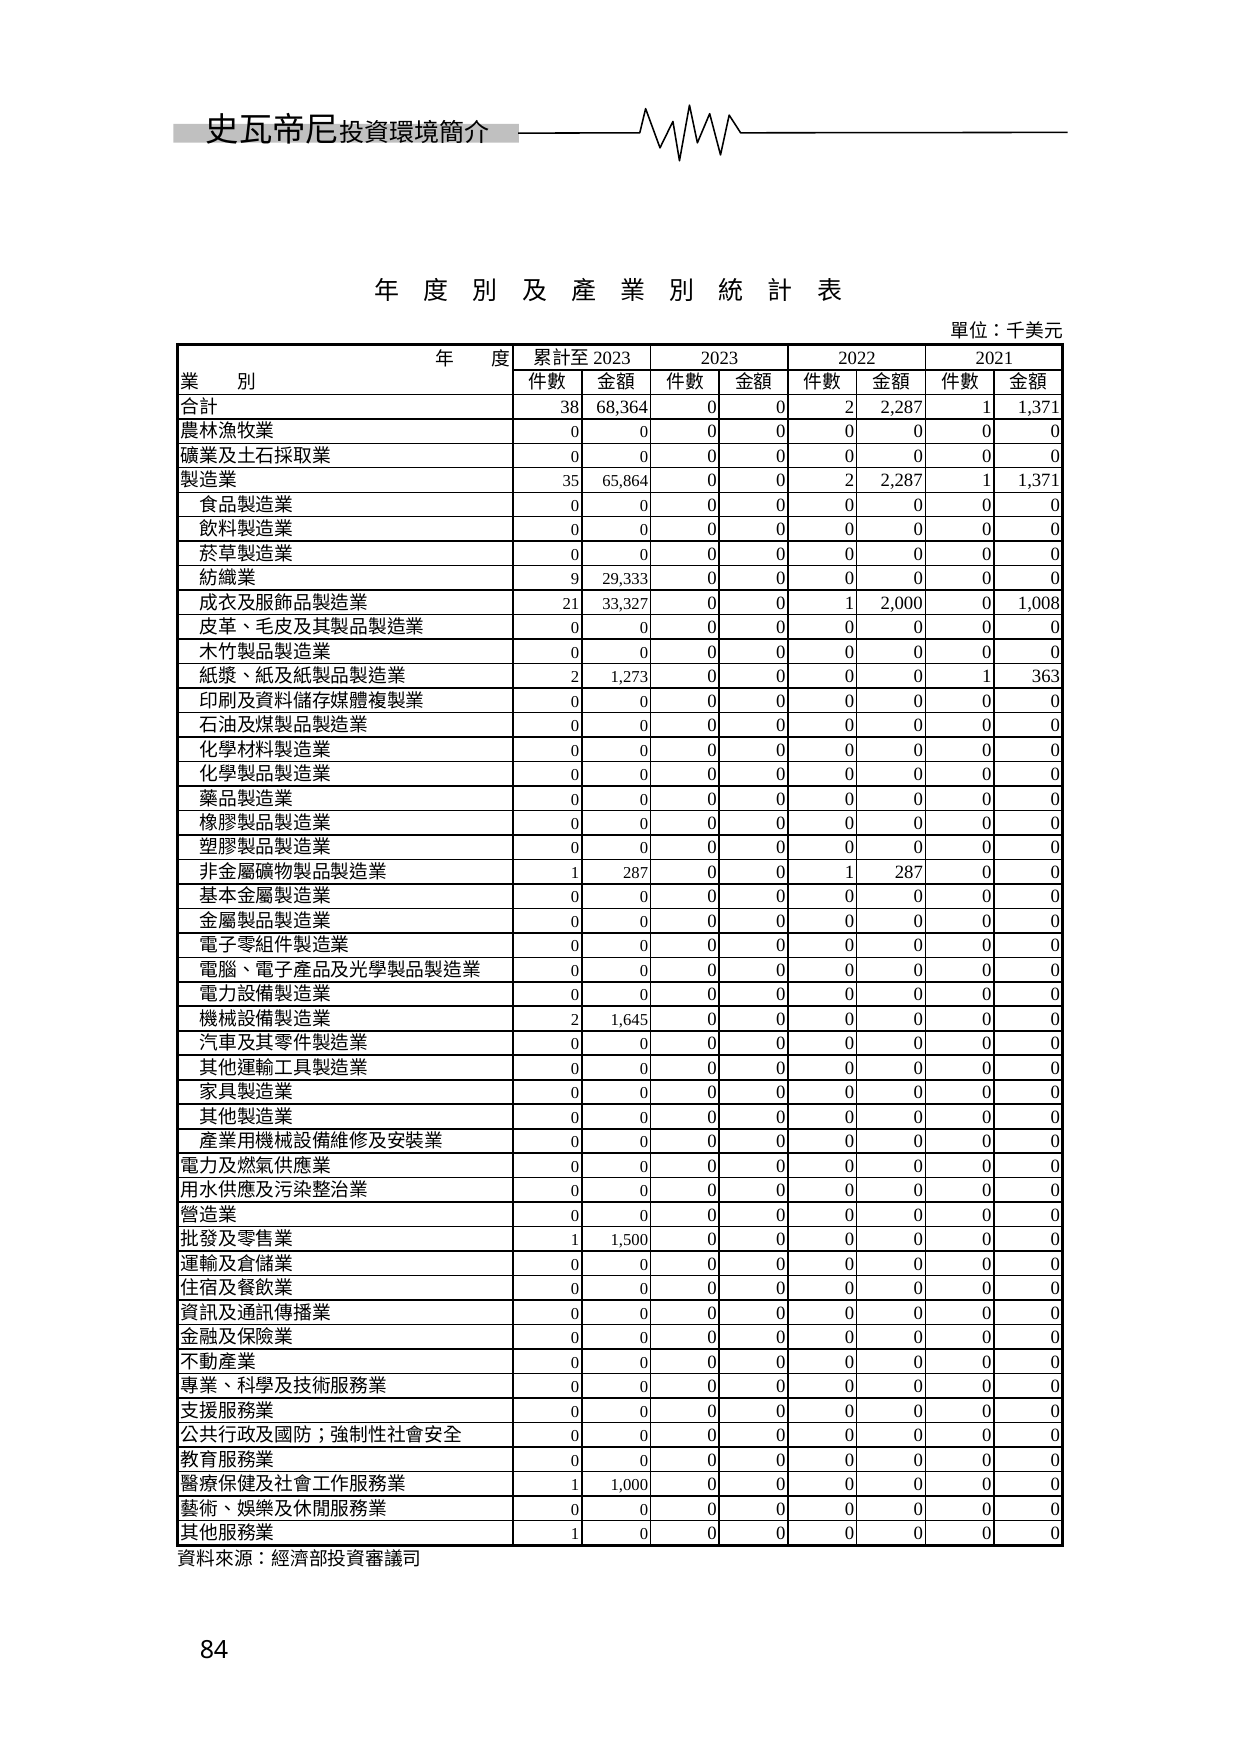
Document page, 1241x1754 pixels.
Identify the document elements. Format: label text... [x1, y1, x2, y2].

table_cell 支援服務業 [179, 1399, 512, 1422]
table_cell 1,371 [995, 468, 1061, 491]
table_cell 化學材料製造業 [179, 738, 512, 761]
table_cell 0 [720, 1105, 787, 1128]
table_cell 運輸及倉儲業 [179, 1252, 512, 1275]
table_cell 0 [789, 517, 856, 540]
table_cell 0 [651, 1203, 718, 1226]
table_header 2023 [651, 346, 787, 369]
table_cell 0 [720, 1423, 787, 1446]
table_cell 0 [651, 1423, 718, 1446]
table_cell 0 [720, 1032, 787, 1054]
table_cell 0 [720, 420, 787, 442]
table_cell 0 [857, 566, 925, 589]
table_cell 0 [789, 1325, 856, 1348]
table_cell 0 [789, 983, 856, 1005]
table_cell 0 [857, 444, 925, 467]
table_cell 汽車及其零件製造業 [179, 1032, 512, 1054]
table_cell 0 [857, 811, 925, 834]
table_cell 0 [857, 958, 925, 981]
table_cell 0 [857, 1374, 925, 1397]
table_cell 0 [857, 1399, 925, 1422]
table_cell 0 [926, 1203, 993, 1226]
table_cell 0 [995, 689, 1061, 712]
table_cell 1 [926, 664, 993, 687]
table_cell 0 [995, 983, 1061, 1005]
table_cell 0 [651, 713, 718, 736]
table_cell 0 [789, 787, 856, 809]
table_cell 0 [720, 591, 787, 614]
table_cell 0 [514, 542, 581, 565]
table_cell 0 [583, 836, 650, 858]
table_cell 0 [651, 909, 718, 932]
table_cell 0 [720, 1227, 787, 1250]
table_cell 0 [720, 909, 787, 932]
table_cell 0 [514, 1276, 581, 1299]
table_cell 0 [651, 615, 718, 638]
table_cell 0 [926, 493, 993, 516]
table_cell 0 [995, 615, 1061, 638]
table_cell 0 [926, 885, 993, 907]
table_cell 木竹製品製造業 [179, 640, 512, 663]
table_cell 0 [514, 640, 581, 663]
table_cell 0 [789, 1252, 856, 1275]
table_cell 0 [857, 1081, 925, 1103]
table_cell 0 [514, 738, 581, 761]
table_cell 0 [995, 738, 1061, 761]
table_cell 0 [789, 762, 856, 785]
table_cell 0 [583, 1130, 650, 1152]
table_cell 0 [789, 1399, 856, 1422]
table_cell 0 [583, 787, 650, 809]
table_cell 0 [789, 664, 856, 687]
table_cell 1 [926, 468, 993, 491]
table_cell 2 [789, 468, 856, 491]
table_cell 0 [720, 983, 787, 1005]
table_cell 0 [995, 1178, 1061, 1201]
table_cell 0 [651, 1032, 718, 1054]
table_cell 0 [857, 615, 925, 638]
table_cell 0 [789, 1081, 856, 1103]
table_cell 0 [514, 1448, 581, 1471]
table_cell 0 [514, 1325, 581, 1348]
table_cell 0 [651, 836, 718, 858]
table_cell 0 [720, 1497, 787, 1519]
table_cell 0 [651, 493, 718, 516]
table_cell 1 [789, 860, 856, 883]
table_cell 菸草製造業 [179, 542, 512, 565]
table_cell 0 [651, 1399, 718, 1422]
table_cell 0 [857, 1007, 925, 1030]
table_cell 0 [995, 909, 1061, 932]
table_cell 0 [789, 444, 856, 467]
table_cell 1,008 [995, 591, 1061, 614]
table_header 2022 [789, 346, 925, 369]
table_cell 0 [789, 934, 856, 956]
table_cell 0 [926, 640, 993, 663]
table_cell 0 [857, 1276, 925, 1299]
table_cell 0 [789, 420, 856, 442]
table_cell 0 [789, 1105, 856, 1128]
table_cell 0 [995, 1423, 1061, 1446]
table_cell 件數 [514, 371, 581, 393]
table_cell 家具製造業 [179, 1081, 512, 1103]
table_cell 0 [926, 1032, 993, 1054]
table_cell 0 [651, 811, 718, 834]
table_cell 0 [720, 1350, 787, 1373]
table_cell 0 [995, 420, 1061, 442]
table_cell 0 [857, 1178, 925, 1201]
table_cell 1 [514, 1472, 581, 1495]
table_cell 0 [995, 542, 1061, 565]
table_cell 醫療保健及社會工作服務業 [179, 1472, 512, 1495]
table_cell 0 [926, 1472, 993, 1495]
table_cell 0 [514, 444, 581, 467]
table_cell 0 [926, 934, 993, 956]
table_cell 0 [995, 1252, 1061, 1275]
table_cell 0 [514, 1032, 581, 1054]
table_cell 0 [857, 640, 925, 663]
table_cell 38 [514, 395, 581, 418]
table_cell 0 [995, 640, 1061, 663]
table_cell 0 [583, 1448, 650, 1471]
table_cell 0 [583, 1521, 650, 1544]
table_cell 0 [995, 1521, 1061, 1544]
table_cell 0 [583, 713, 650, 736]
table_cell 0 [651, 1130, 718, 1152]
table_cell 0 [514, 1203, 581, 1226]
table_cell 0 [514, 1301, 581, 1324]
table_cell 0 [995, 1350, 1061, 1373]
table_cell 0 [926, 1497, 993, 1519]
table_cell 0 [514, 909, 581, 932]
table_cell 65,864 [583, 468, 650, 491]
table_cell 0 [857, 1301, 925, 1324]
table_cell 0 [720, 493, 787, 516]
table_cell 0 [995, 836, 1061, 858]
table_cell 0 [720, 1178, 787, 1201]
table_cell 電腦、電子產品及光學製品製造業 [179, 958, 512, 981]
table_cell 68,364 [583, 395, 650, 418]
table_cell 0 [651, 1374, 718, 1397]
table_cell 0 [514, 762, 581, 785]
table_cell 0 [789, 738, 856, 761]
table_cell 0 [720, 1007, 787, 1030]
table_cell 0 [789, 493, 856, 516]
table_cell 1,645 [583, 1007, 650, 1030]
table_cell 0 [789, 1301, 856, 1324]
table_cell 0 [514, 1350, 581, 1373]
table_cell 0 [720, 738, 787, 761]
table_cell 0 [857, 493, 925, 516]
table_cell 0 [583, 1374, 650, 1397]
table_cell 0 [720, 860, 787, 883]
table_cell 0 [926, 1276, 993, 1299]
table_cell 0 [583, 1056, 650, 1079]
table_cell 0 [583, 958, 650, 981]
table_cell 35 [514, 468, 581, 491]
table_cell 0 [720, 811, 787, 834]
table_cell 0 [651, 958, 718, 981]
table_cell 食品製造業 [179, 493, 512, 516]
table_cell 0 [857, 983, 925, 1005]
table_cell 0 [995, 1301, 1061, 1324]
table_cell 0 [651, 885, 718, 907]
table_cell 0 [583, 983, 650, 1005]
table_cell 0 [789, 909, 856, 932]
table_cell 0 [926, 1350, 993, 1373]
table_cell 0 [651, 738, 718, 761]
table_cell 0 [583, 1497, 650, 1519]
table_cell 金屬製品製造業 [179, 909, 512, 932]
table_cell 0 [995, 1448, 1061, 1471]
table_cell 0 [789, 958, 856, 981]
table_cell 0 [514, 885, 581, 907]
table_cell 0 [651, 1325, 718, 1348]
table_cell 0 [995, 1105, 1061, 1128]
table_cell 0 [651, 1178, 718, 1201]
table_cell 0 [926, 1423, 993, 1446]
table_cell 0 [926, 713, 993, 736]
table_cell 其他服務業 [179, 1521, 512, 1544]
table_cell 0 [995, 958, 1061, 981]
table_cell 0 [651, 420, 718, 442]
table_cell 0 [789, 885, 856, 907]
table_cell 0 [583, 1032, 650, 1054]
table_cell 0 [583, 517, 650, 540]
table_cell 0 [514, 811, 581, 834]
table_cell 0 [995, 1399, 1061, 1422]
table_cell 0 [720, 1399, 787, 1422]
table_cell 0 [651, 1056, 718, 1079]
table_cell 石油及煤製品製造業 [179, 713, 512, 736]
table_cell 0 [514, 787, 581, 809]
table_cell 0 [995, 1130, 1061, 1152]
table_cell 0 [514, 493, 581, 516]
table_cell 0 [651, 1105, 718, 1128]
table_cell 0 [720, 1081, 787, 1103]
table_cell 0 [720, 664, 787, 687]
table_cell 0 [926, 1301, 993, 1324]
text 單位：千美元 [178, 316, 1063, 343]
table_cell 0 [926, 1399, 993, 1422]
table_cell 0 [651, 1521, 718, 1544]
table_cell 0 [651, 934, 718, 956]
table_cell 0 [926, 689, 993, 712]
table_cell 藝術、娛樂及休閒服務業 [179, 1497, 512, 1519]
table_cell 0 [583, 1081, 650, 1103]
table_cell 0 [651, 542, 718, 565]
table_cell 0 [926, 1056, 993, 1079]
table_cell 0 [583, 640, 650, 663]
table_cell 0 [857, 1497, 925, 1519]
table_cell 0 [514, 1105, 581, 1128]
table_cell 0 [857, 787, 925, 809]
table_cell 0 [651, 395, 718, 418]
table_cell 2 [789, 395, 856, 418]
table_cell 不動產業 [179, 1350, 512, 1373]
table_cell 0 [651, 640, 718, 663]
table_cell 批發及零售業 [179, 1227, 512, 1250]
table_cell 0 [995, 1007, 1061, 1030]
table_cell 0 [651, 664, 718, 687]
table_cell 0 [720, 395, 787, 418]
table_cell 0 [995, 885, 1061, 907]
table_cell 0 [926, 1081, 993, 1103]
table_cell 件數 [651, 371, 718, 393]
table_cell 0 [583, 1350, 650, 1373]
table_cell 0 [857, 1105, 925, 1128]
table_cell 0 [514, 983, 581, 1005]
table_cell 1,000 [583, 1472, 650, 1495]
table_cell 0 [926, 1178, 993, 1201]
table_cell 0 [583, 1154, 650, 1177]
table_cell 0 [926, 1227, 993, 1250]
table_cell 0 [857, 1521, 925, 1544]
table_cell 0 [789, 1521, 856, 1544]
table_cell 0 [995, 1056, 1061, 1079]
table_cell 0 [583, 1203, 650, 1226]
table_cell 2 [514, 664, 581, 687]
table_cell 0 [789, 1032, 856, 1054]
table_cell 0 [789, 1007, 856, 1030]
table_cell 1 [514, 860, 581, 883]
table_cell 0 [651, 1154, 718, 1177]
table_cell 0 [583, 1423, 650, 1446]
table_cell 0 [651, 566, 718, 589]
table_cell 0 [583, 934, 650, 956]
table_cell 0 [583, 689, 650, 712]
table_cell 0 [857, 762, 925, 785]
table_cell 其他製造業 [179, 1105, 512, 1128]
table_cell 0 [583, 1178, 650, 1201]
table_cell 0 [720, 1374, 787, 1397]
table_cell 0 [651, 689, 718, 712]
table_cell 287 [583, 860, 650, 883]
table_cell 0 [720, 1521, 787, 1544]
table_header 年 度 業 別 [179, 346, 512, 393]
table_cell 0 [514, 1081, 581, 1103]
table_cell 0 [926, 566, 993, 589]
table_cell 0 [926, 1374, 993, 1397]
table_cell 0 [583, 762, 650, 785]
table_cell 0 [995, 811, 1061, 834]
table_cell 0 [926, 1105, 993, 1128]
table_cell 0 [583, 909, 650, 932]
table_cell 0 [857, 738, 925, 761]
table_cell 0 [651, 591, 718, 614]
table_cell 製造業 [179, 468, 512, 491]
table_cell 0 [720, 885, 787, 907]
table_cell 0 [514, 934, 581, 956]
table_cell 9 [514, 566, 581, 589]
table_cell 0 [857, 713, 925, 736]
table_cell 0 [857, 664, 925, 687]
table_cell 2 [514, 1007, 581, 1030]
table_cell 0 [720, 444, 787, 467]
table_cell 0 [926, 1252, 993, 1275]
table_cell 0 [789, 1178, 856, 1201]
table_cell 0 [583, 1276, 650, 1299]
table_cell 0 [995, 566, 1061, 589]
table_cell 0 [720, 640, 787, 663]
table_cell 0 [789, 566, 856, 589]
table_cell 件數 [789, 371, 856, 393]
table_cell 287 [857, 860, 925, 883]
table_cell 0 [720, 1252, 787, 1275]
table_cell 0 [926, 958, 993, 981]
table_cell 0 [514, 517, 581, 540]
table_cell 專業、科學及技術服務業 [179, 1374, 512, 1397]
table_cell 0 [857, 1252, 925, 1275]
table_cell 0 [857, 517, 925, 540]
table_cell 0 [789, 811, 856, 834]
table_cell 基本金屬製造業 [179, 885, 512, 907]
table_cell 0 [926, 542, 993, 565]
table_cell 0 [651, 762, 718, 785]
table_cell 2,287 [857, 395, 925, 418]
table_cell 藥品製造業 [179, 787, 512, 809]
table_cell 0 [857, 1423, 925, 1446]
table_cell 0 [583, 1301, 650, 1324]
table_cell 金額 [857, 371, 925, 393]
table_cell 0 [720, 762, 787, 785]
table_cell 0 [789, 1227, 856, 1250]
table_cell 0 [720, 517, 787, 540]
table_cell 0 [926, 1130, 993, 1152]
table_cell 0 [926, 1521, 993, 1544]
table_cell 0 [926, 591, 993, 614]
table_cell 0 [651, 1497, 718, 1519]
table_cell 0 [651, 1081, 718, 1103]
table_cell 0 [995, 787, 1061, 809]
table_cell 0 [720, 689, 787, 712]
table_cell 0 [926, 762, 993, 785]
table_cell 2,000 [857, 591, 925, 614]
table_cell 0 [583, 493, 650, 516]
table_cell 0 [995, 1325, 1061, 1348]
table_cell 0 [583, 542, 650, 565]
table_cell 0 [514, 615, 581, 638]
table_cell 1,273 [583, 664, 650, 687]
table_cell 0 [720, 615, 787, 638]
table_cell 0 [857, 1130, 925, 1152]
table_cell 0 [926, 860, 993, 883]
table_cell 0 [789, 1497, 856, 1519]
table_header 2021 [926, 346, 1061, 369]
table_cell 0 [583, 1252, 650, 1275]
table_cell 0 [789, 640, 856, 663]
table_cell 0 [926, 1325, 993, 1348]
table_cell 教育服務業 [179, 1448, 512, 1471]
table_cell 2,287 [857, 468, 925, 491]
table_cell 0 [720, 836, 787, 858]
table_cell 0 [926, 615, 993, 638]
table_cell 0 [857, 1350, 925, 1373]
table_cell 化學製品製造業 [179, 762, 512, 785]
table_cell 0 [651, 468, 718, 491]
table_cell 0 [857, 885, 925, 907]
table_cell 紡織業 [179, 566, 512, 589]
table_cell 金額 [720, 371, 787, 393]
table_cell 0 [514, 1178, 581, 1201]
table_cell 0 [514, 836, 581, 858]
table_cell 用水供應及污染整治業 [179, 1178, 512, 1201]
table_cell 0 [651, 787, 718, 809]
table_cell 21 [514, 591, 581, 614]
table_cell 0 [720, 1056, 787, 1079]
table_cell 0 [926, 738, 993, 761]
table_cell 0 [651, 1448, 718, 1471]
table_cell 0 [789, 1472, 856, 1495]
table_cell 0 [720, 713, 787, 736]
table_cell 0 [789, 1203, 856, 1226]
table_cell 0 [926, 836, 993, 858]
table_cell 0 [995, 860, 1061, 883]
table_cell 0 [789, 1350, 856, 1373]
table_cell 0 [926, 1448, 993, 1471]
table_cell 住宿及餐飲業 [179, 1276, 512, 1299]
table_cell 印刷及資料儲存媒體複製業 [179, 689, 512, 712]
table_cell 公共行政及國防；強制性社會安全 [179, 1423, 512, 1446]
table_cell 0 [789, 1276, 856, 1299]
table_cell 0 [651, 1007, 718, 1030]
table_cell 0 [857, 909, 925, 932]
table_cell 塑膠製品製造業 [179, 836, 512, 858]
table_cell 1 [789, 591, 856, 614]
table_cell 1 [514, 1227, 581, 1250]
table_cell 0 [514, 1497, 581, 1519]
table_cell 0 [995, 493, 1061, 516]
table_cell 電力設備製造業 [179, 983, 512, 1005]
table_cell 0 [514, 1056, 581, 1079]
table_cell 0 [857, 1032, 925, 1054]
table_cell 0 [995, 1472, 1061, 1495]
table_cell 0 [857, 934, 925, 956]
table_cell 農林漁牧業 [179, 420, 512, 442]
table_cell 33,327 [583, 591, 650, 614]
table_cell 0 [789, 689, 856, 712]
table_cell 0 [995, 1497, 1061, 1519]
table_cell 0 [789, 713, 856, 736]
table_cell 橡膠製品製造業 [179, 811, 512, 834]
table_cell 0 [651, 444, 718, 467]
table_cell 0 [789, 542, 856, 565]
table_cell 0 [583, 420, 650, 442]
table_cell 營造業 [179, 1203, 512, 1226]
table_cell 0 [995, 444, 1061, 467]
table_cell 件數 [926, 371, 993, 393]
text 年度別及產業別統計表 [178, 262, 1063, 316]
table_cell 0 [583, 615, 650, 638]
table_cell 0 [514, 1154, 581, 1177]
table_cell 0 [995, 762, 1061, 785]
table_cell 0 [651, 983, 718, 1005]
table_cell 0 [720, 934, 787, 956]
table_cell 0 [857, 1472, 925, 1495]
table_cell 電子零組件製造業 [179, 934, 512, 956]
table_cell 0 [857, 542, 925, 565]
table_cell 0 [514, 958, 581, 981]
table_cell 0 [789, 1374, 856, 1397]
table_cell 0 [857, 1203, 925, 1226]
table_cell 0 [926, 909, 993, 932]
table_cell 0 [995, 713, 1061, 736]
table_cell 0 [857, 1154, 925, 1177]
table_cell 0 [651, 517, 718, 540]
table_cell 1,500 [583, 1227, 650, 1250]
table_cell 0 [514, 689, 581, 712]
table_cell 0 [651, 1252, 718, 1275]
table_cell 0 [583, 1105, 650, 1128]
table_cell 0 [514, 420, 581, 442]
table_cell 金融及保險業 [179, 1325, 512, 1348]
table_cell 0 [857, 420, 925, 442]
table_cell 0 [720, 1203, 787, 1226]
table_cell 0 [514, 1423, 581, 1446]
table_cell 飲料製造業 [179, 517, 512, 540]
table_cell 0 [720, 1325, 787, 1348]
table_cell 0 [514, 1374, 581, 1397]
table_cell 電力及燃氣供應業 [179, 1154, 512, 1177]
table_cell 0 [857, 1227, 925, 1250]
table_cell 0 [926, 1007, 993, 1030]
table_cell 皮革、毛皮及其製品製造業 [179, 615, 512, 638]
table_cell 1 [514, 1521, 581, 1544]
table_cell 0 [720, 1472, 787, 1495]
table_cell 1,371 [995, 395, 1061, 418]
table_cell 0 [651, 1301, 718, 1324]
table_cell 0 [583, 811, 650, 834]
table_cell 金額 [995, 371, 1061, 393]
table_cell 0 [857, 1056, 925, 1079]
table_cell 0 [514, 1252, 581, 1275]
table_header 累計至2023 [514, 346, 650, 369]
table_cell 0 [583, 885, 650, 907]
table_cell 0 [583, 1399, 650, 1422]
table_cell 0 [651, 1472, 718, 1495]
table_cell 0 [720, 787, 787, 809]
table_cell 0 [720, 1130, 787, 1152]
table_cell 0 [926, 983, 993, 1005]
table_cell 0 [995, 1227, 1061, 1250]
table_cell 0 [926, 517, 993, 540]
table_cell 合計 [179, 395, 512, 418]
table_cell 0 [995, 1032, 1061, 1054]
table_cell 0 [514, 1130, 581, 1152]
table_cell 0 [789, 836, 856, 858]
table_cell 0 [720, 1301, 787, 1324]
table_cell 0 [995, 1081, 1061, 1103]
table_cell 0 [651, 1276, 718, 1299]
table_cell 非金屬礦物製品製造業 [179, 860, 512, 883]
text 資料來源：經濟部投資審議司 [178, 1547, 1063, 1570]
table_cell 0 [720, 1154, 787, 1177]
table_cell 其他運輸工具製造業 [179, 1056, 512, 1079]
table_cell 0 [720, 958, 787, 981]
table_cell 0 [995, 934, 1061, 956]
table_cell 0 [720, 542, 787, 565]
table_cell 0 [583, 738, 650, 761]
table_cell 0 [857, 1325, 925, 1348]
table_cell 0 [720, 566, 787, 589]
table_cell 1 [926, 395, 993, 418]
table_cell 礦業及土石採取業 [179, 444, 512, 467]
table_cell 資訊及通訊傳播業 [179, 1301, 512, 1324]
table_cell 0 [995, 517, 1061, 540]
table_cell 紙漿、紙及紙製品製造業 [179, 664, 512, 687]
table_cell 0 [720, 1448, 787, 1471]
table_cell 0 [857, 1448, 925, 1471]
table_cell 0 [857, 689, 925, 712]
table_cell 0 [651, 1350, 718, 1373]
table_cell 0 [789, 615, 856, 638]
table_cell 0 [995, 1154, 1061, 1177]
table_cell 0 [720, 1276, 787, 1299]
table_cell 29,333 [583, 566, 650, 589]
table_cell 0 [857, 836, 925, 858]
table_cell 0 [926, 1154, 993, 1177]
table_cell 0 [651, 860, 718, 883]
table_cell 0 [995, 1276, 1061, 1299]
table_cell 0 [995, 1374, 1061, 1397]
table_cell 金額 [583, 371, 650, 393]
table_cell 0 [926, 811, 993, 834]
table_cell 產業用機械設備維修及安裝業 [179, 1130, 512, 1152]
table_cell 0 [514, 1399, 581, 1422]
table_cell 0 [651, 1227, 718, 1250]
table_cell 0 [789, 1056, 856, 1079]
table_cell 0 [789, 1423, 856, 1446]
table_cell 0 [926, 444, 993, 467]
table_cell 0 [789, 1130, 856, 1152]
table_cell 0 [995, 1203, 1061, 1226]
table_cell 363 [995, 664, 1061, 687]
table_cell 0 [583, 1325, 650, 1348]
table_cell 0 [720, 468, 787, 491]
table_cell 機械設備製造業 [179, 1007, 512, 1030]
table_cell 0 [926, 420, 993, 442]
table_cell 0 [926, 787, 993, 809]
table_cell 0 [789, 1154, 856, 1177]
table_cell 0 [583, 444, 650, 467]
table_cell 成衣及服飾品製造業 [179, 591, 512, 614]
table_cell 0 [514, 713, 581, 736]
table_cell 0 [789, 1448, 856, 1471]
